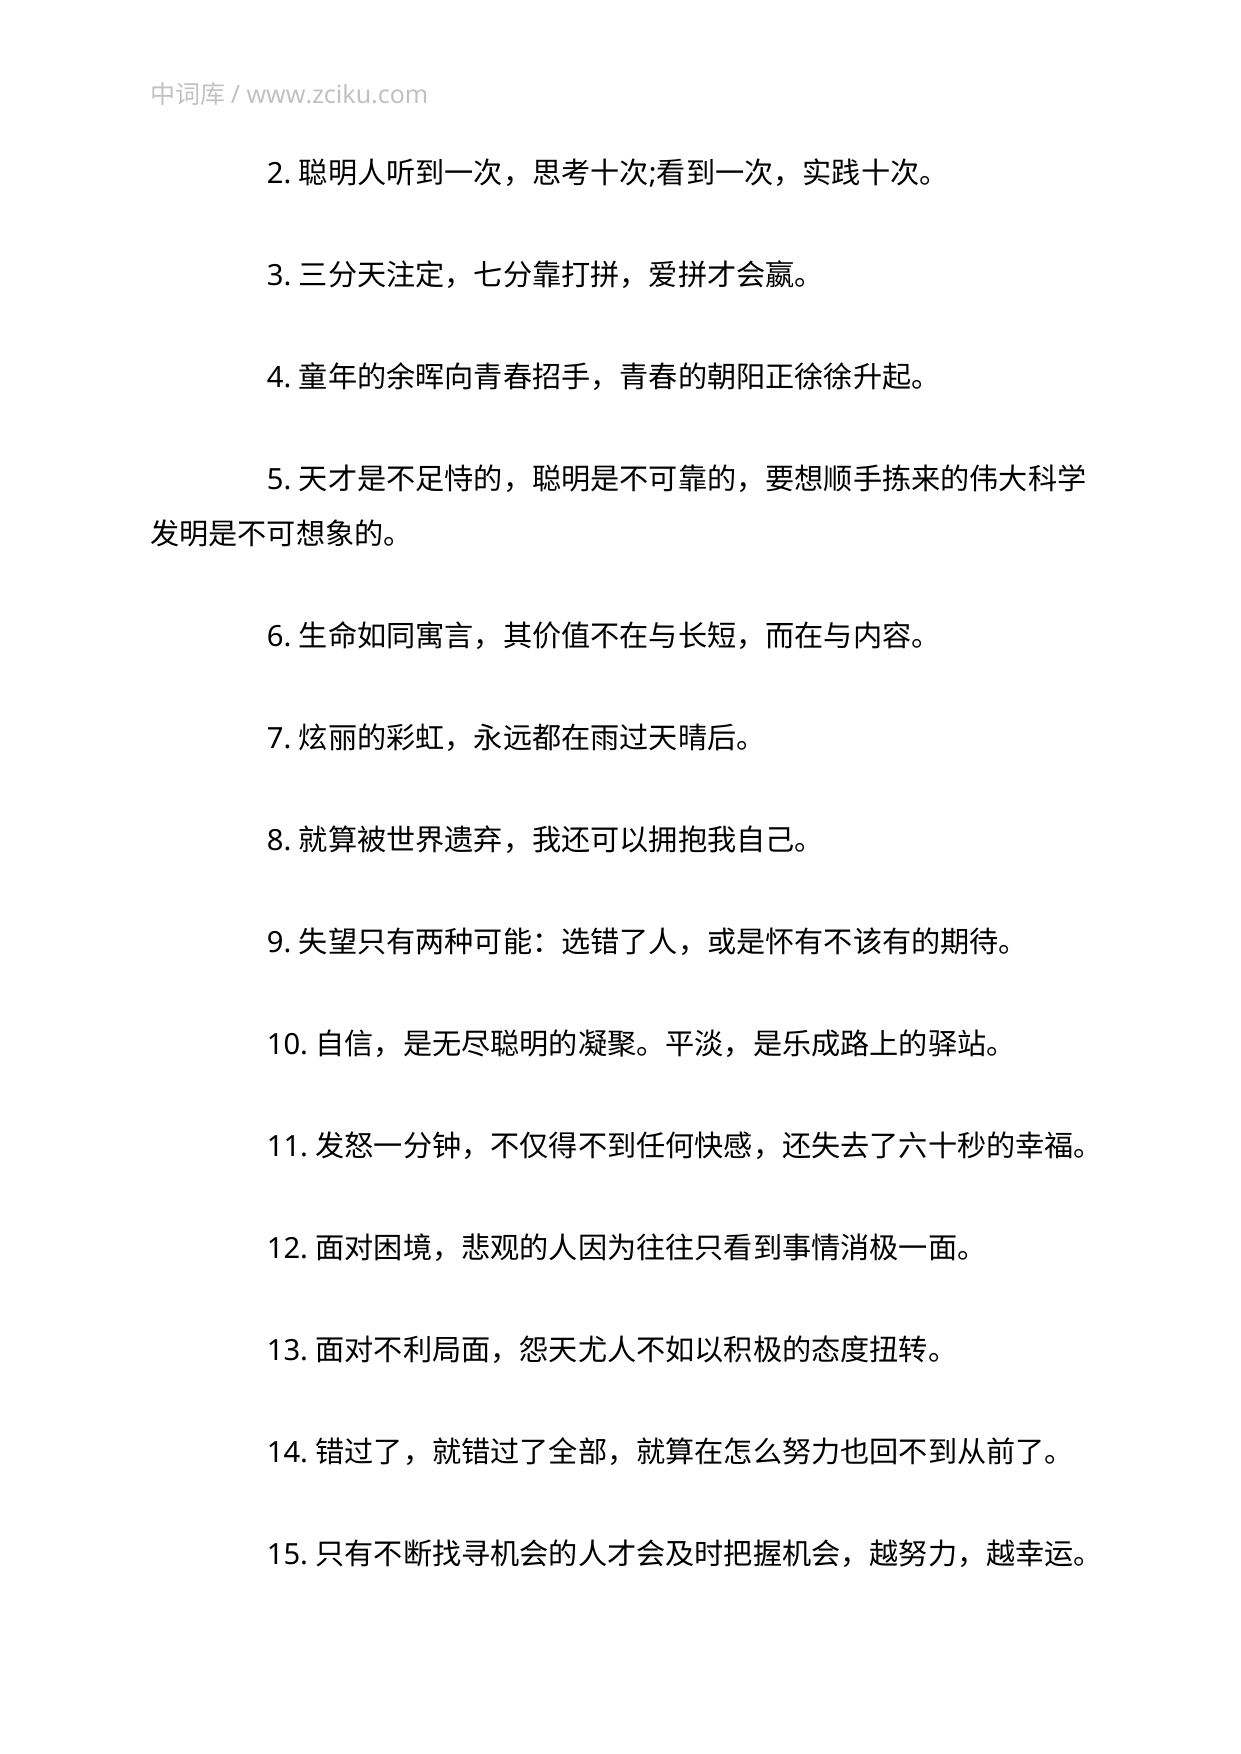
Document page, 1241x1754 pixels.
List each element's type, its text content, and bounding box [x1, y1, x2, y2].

text 13. 面对不利局面，怨天尤人不如以积极的态度扭转。 [150, 1327, 1090, 1369]
text 12. 面对困境，悲观的人因为往往只看到事情消极一面。 [150, 1224, 1090, 1267]
text 4. 童年的余晖向青春招手，青春的朝阳正徐徐升起。 [150, 354, 1090, 396]
text 5. 天才是不足恃的，聪明是不可靠的，要想顺手拣来的伟大科学发明是不可想象的。 [150, 456, 1090, 553]
text 3. 三分天注定，七分靠打拼，爱拼才会嬴。 [150, 252, 1090, 294]
text 10. 自信，是无尽聪明的凝聚。平淡，是乐成路上的驿站。 [150, 1021, 1090, 1063]
text 14. 错过了，就错过了全部，就算在怎么努力也回不到从前了。 [150, 1428, 1090, 1471]
text 2. 聪明人听到一次，思考十次;看到一次，实践十次。 [150, 150, 1090, 192]
text 11. 发怒一分钟，不仅得不到任何快感，还失去了六十秒的幸福。 [150, 1123, 1090, 1165]
text 8. 就算被世界遗弃，我还可以拥抱我自己。 [150, 817, 1090, 859]
text 15. 只有不断找寻机会的人才会及时把握机会，越努力，越幸运。 [150, 1531, 1090, 1573]
text 6. 生命如同寓言，其价值不在与长短，而在与内容。 [150, 613, 1090, 655]
text 9. 失望只有两种可能：选错了人，或是怀有不该有的期待。 [150, 919, 1090, 961]
text 7. 炫丽的彩虹，永远都在雨过天晴后。 [150, 715, 1090, 757]
